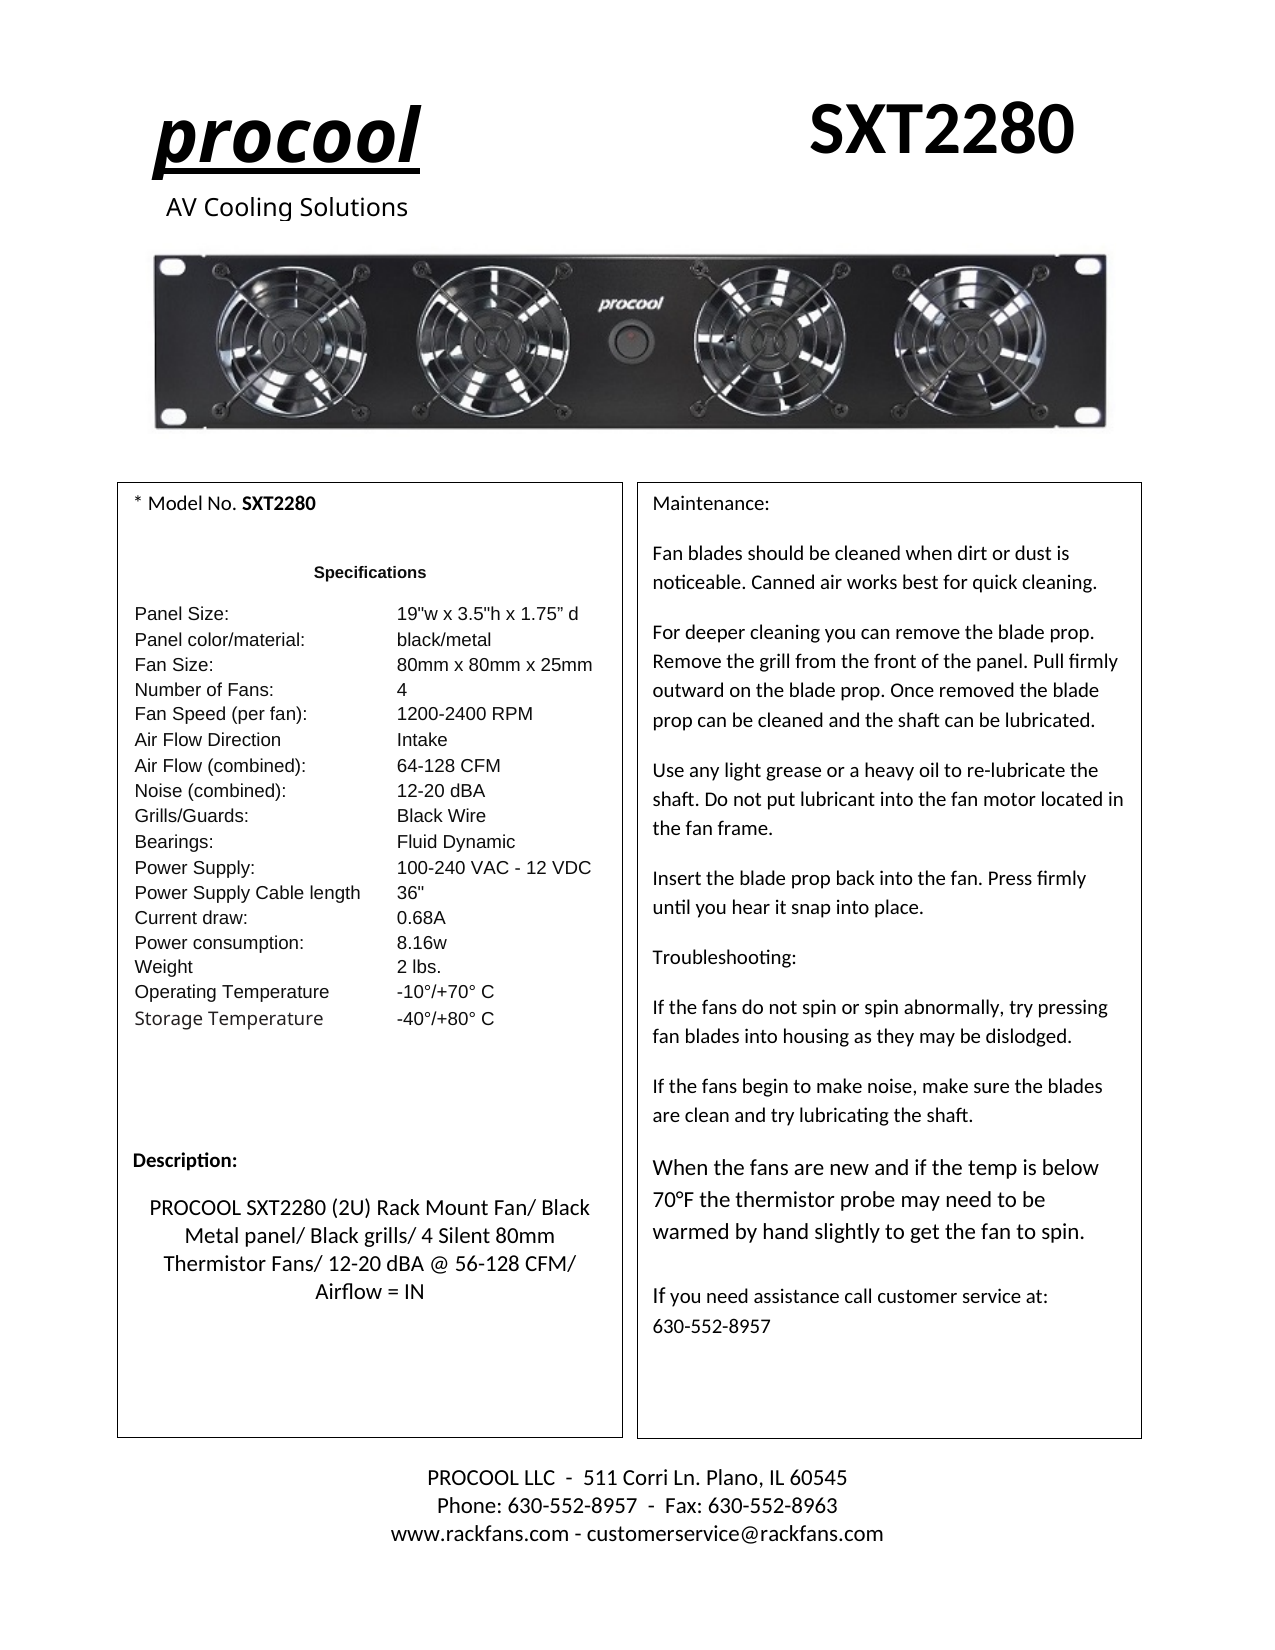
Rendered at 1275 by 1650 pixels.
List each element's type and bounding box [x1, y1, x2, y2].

picture [141, 243, 1116, 437]
